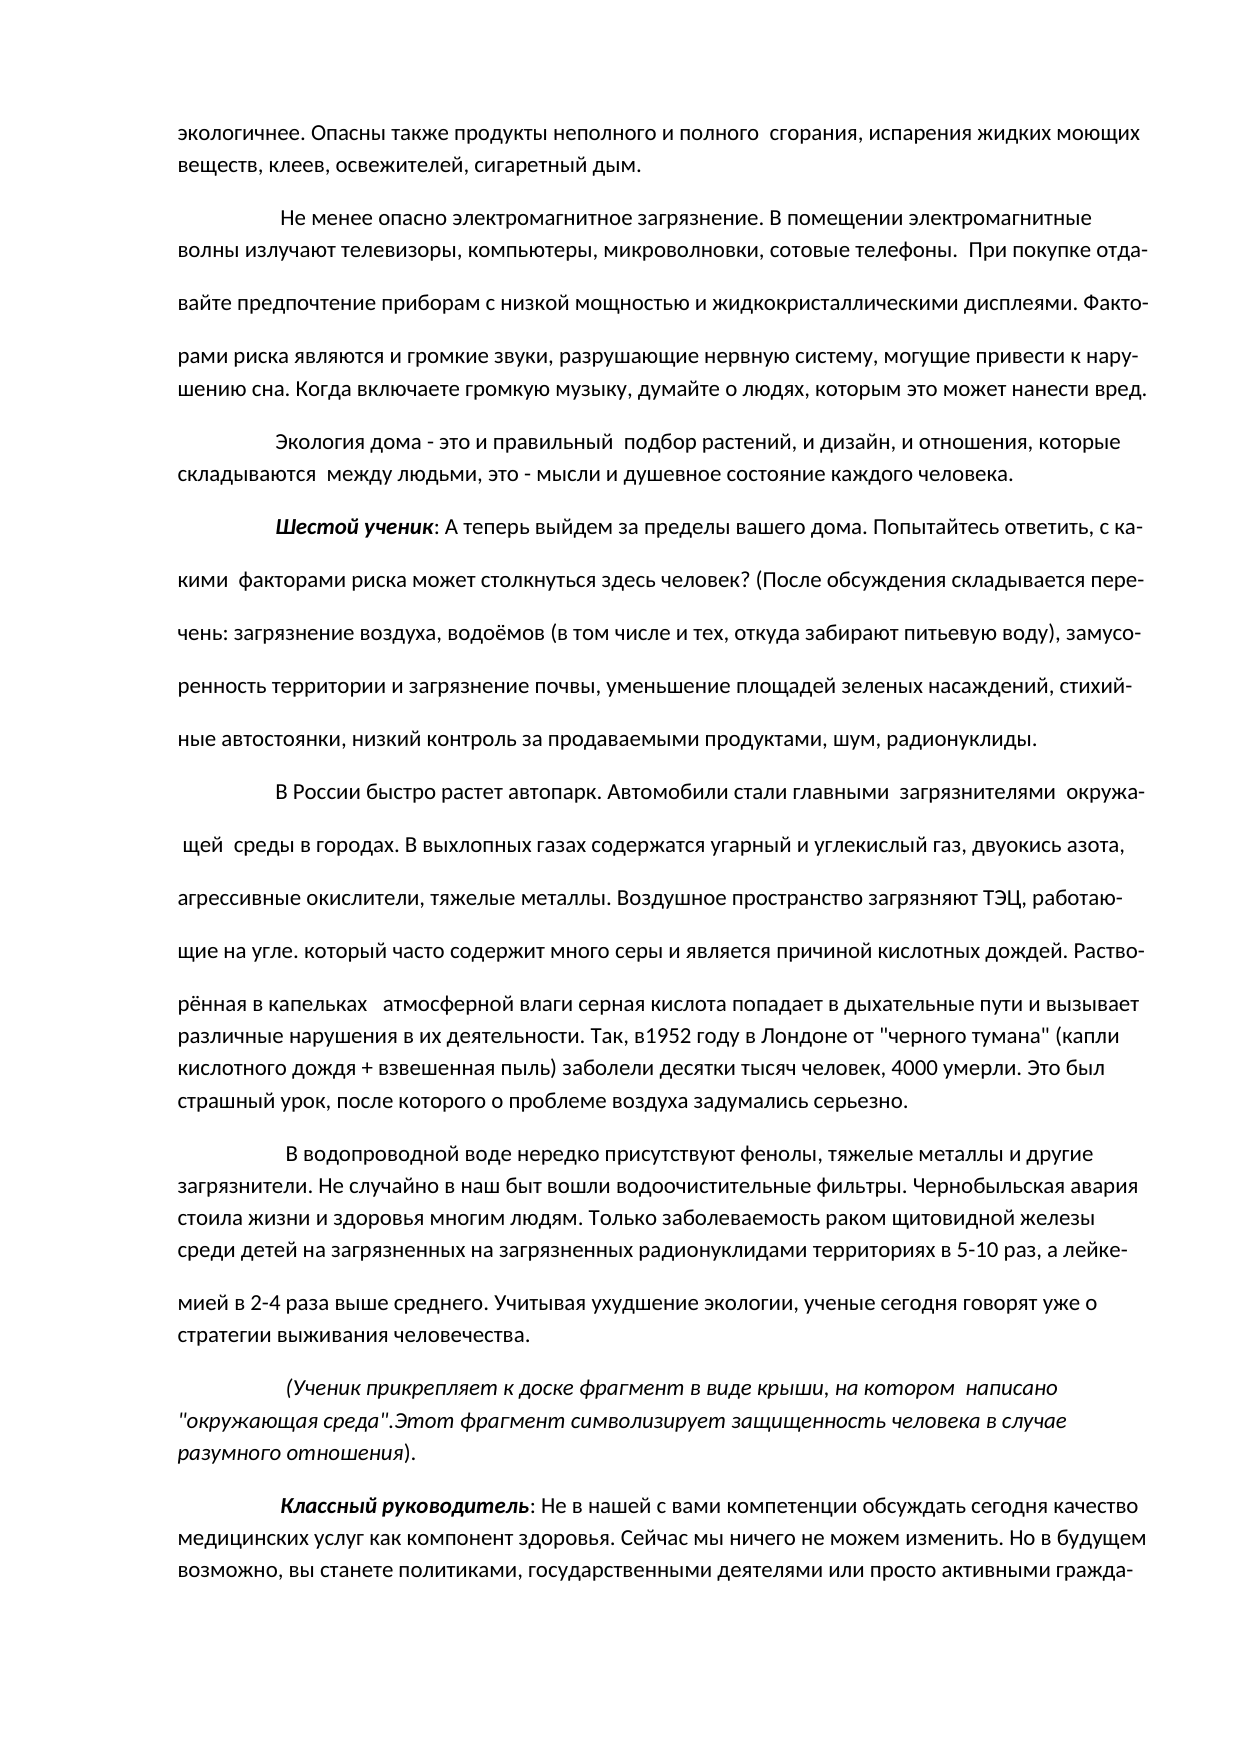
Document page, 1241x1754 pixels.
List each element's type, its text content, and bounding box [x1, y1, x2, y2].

text рами риска являются и громкие звуки, разрушающие нервную систему, могущие привести к нару- шению сна. Когда включаете громкую музыку, думайте о людях, которым это может нанести вред. [177, 342, 1152, 402]
text (Ученик прикрепляет к доске фрагмент в виде крыши, на котором написано "окружающая среда".Этот фрагмент символизирует защищенность человека в случае разумного отношения). [177, 1373, 1152, 1466]
text рённая в капельках атмосферной влаги серная кислота попадает в дыхательные пути и вызывает различные нарушения в их деятельности. Так, в1952 году в Лондоне от "черного тумана" (капли кислотного дождя + взвешенная пыль) заболели десятки тысяч человек, 4000 умерли. Это был страшный урок, после которого о проблеме воздуха задумались серьезно. [177, 989, 1152, 1114]
text агрессивные окислители, тяжелые металлы. Воздушное пространство загрязняют ТЭЦ, работаю- [177, 883, 1152, 911]
text кими факторами риска может столкнуться здесь человек? (После обсуждения складывается пере- [177, 565, 1152, 593]
text ные автостоянки, низкий контроль за продаваемыми продуктами, шум, радионуклиды. [177, 724, 1152, 752]
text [177, 118, 1152, 178]
text Экология дома - это и правильный подбор растений, и дизайн, и отношения, которые складываются между людьми, это - мысли и душевное состояние каждого человека. [177, 427, 1152, 487]
text Классный руководитель: Не в нашей с вами компетенции обсуждать сегодня качество медицинских услуг как компонент здоровья. Сейчас мы ничего не можем изменить. Но в будущем возможно, вы станете политиками, государственными деятелями или просто активными гражда- [177, 1491, 1152, 1583]
text щей среды в городах. В выхлопных газах содержатся угарный и углекислый газ, двуокись азота, [177, 830, 1152, 858]
text В России быстро растет автопарк. Автомобили стали главными загрязнителями окружа- [177, 777, 1152, 805]
text ренность территории и загрязнение почвы, уменьшение площадей зеленых насаждений, стихий- [177, 671, 1152, 699]
text Шестой ученик: А теперь выйдем за пределы вашего дома. Попытайтесь ответить, с ка- [177, 512, 1152, 540]
text чень: загрязнение воздуха, водоёмов (в том числе и тех, откуда забирают питьевую воду), замусо- [177, 618, 1152, 646]
text В водопроводной воде нередко присутствуют фенолы, тяжелые металлы и другие загрязнители. Не случайно в наш быт вошли водоочистительные фильтры. Чернобыльская авария стоила жизни и здоровья многим людям. Только заболеваемость раком щитовидной железы среди детей на загрязненных на загрязненных радионуклидами территориях в 5-10 раз, а лейке- [177, 1139, 1152, 1263]
text мией в 2-4 раза выше среднего. Учитывая ухудшение экологии, ученые сегодня говорят уже о стратегии выживания человечества. [177, 1288, 1152, 1348]
text щие на угле. который часто содержит много серы и является причиной кислотных дождей. Раство- [177, 936, 1152, 964]
text Не менее опасно электромагнитное загрязнение. В помещении электромагнитные волны излучают телевизоры, компьютеры, микроволновки, сотовые телефоны. При покупке отда- [177, 203, 1152, 263]
text вайте предпочтение приборам с низкой мощностью и жидкокристаллическими дисплеями. Факто- [177, 288, 1152, 317]
